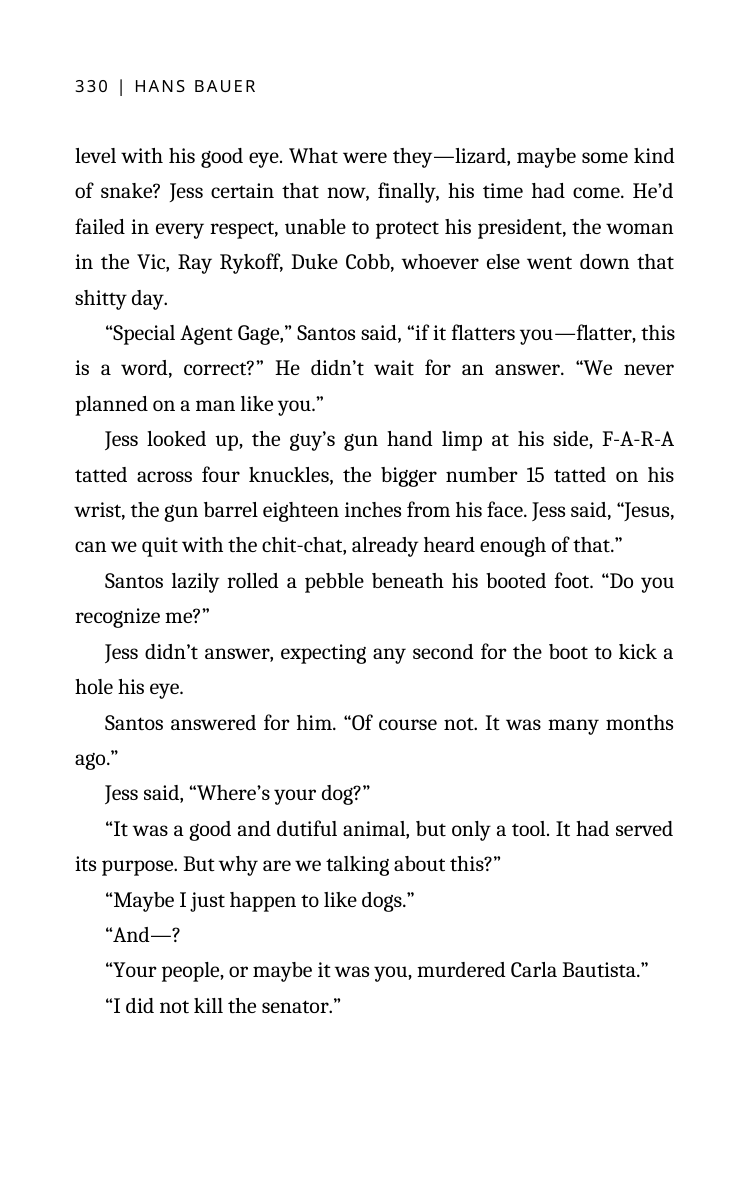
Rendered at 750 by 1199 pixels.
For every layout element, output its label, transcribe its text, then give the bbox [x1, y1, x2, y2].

text Jess didn’t answer, expecting any second for the boot to kick a hole his eye. [75, 631, 675, 702]
text Santos lazily rolled a pebble beneath his booted foot. “Do you recognize me?” [75, 560, 675, 631]
text Jess looked up, the guy’s gun hand limp at his side, F-A-R-A tatted across four knuckles, the bigger number 15 tatted on his wrist, the gun barrel eighteen inches from his face. Jess said, “Jesus, can we quit with the chit-chat, already heard enough of that.” [75, 418, 675, 560]
text “It was a good and dutiful animal, but only a tool. It had served its purpose. But why are we talking about this?” [75, 808, 675, 879]
text Jess said, “Where’s your dog?” [75, 772, 675, 808]
text “Special Agent Gage,” Santos said, “if it flatters you—flatter, this is a word, correct?” He didn’t wait for an answer. “We never planned on a man like you.” [75, 312, 675, 418]
text “And—? [75, 914, 675, 949]
text Santos answered for him. “Of course not. It was many months ago.” [75, 702, 675, 772]
text “I did not kill the senator.” [75, 985, 675, 1020]
text “Your people, or maybe it was you, murdered Carla Bautista.” [75, 949, 675, 985]
text “Maybe I just happen to like dogs.” [75, 879, 675, 914]
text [75, 135, 675, 312]
